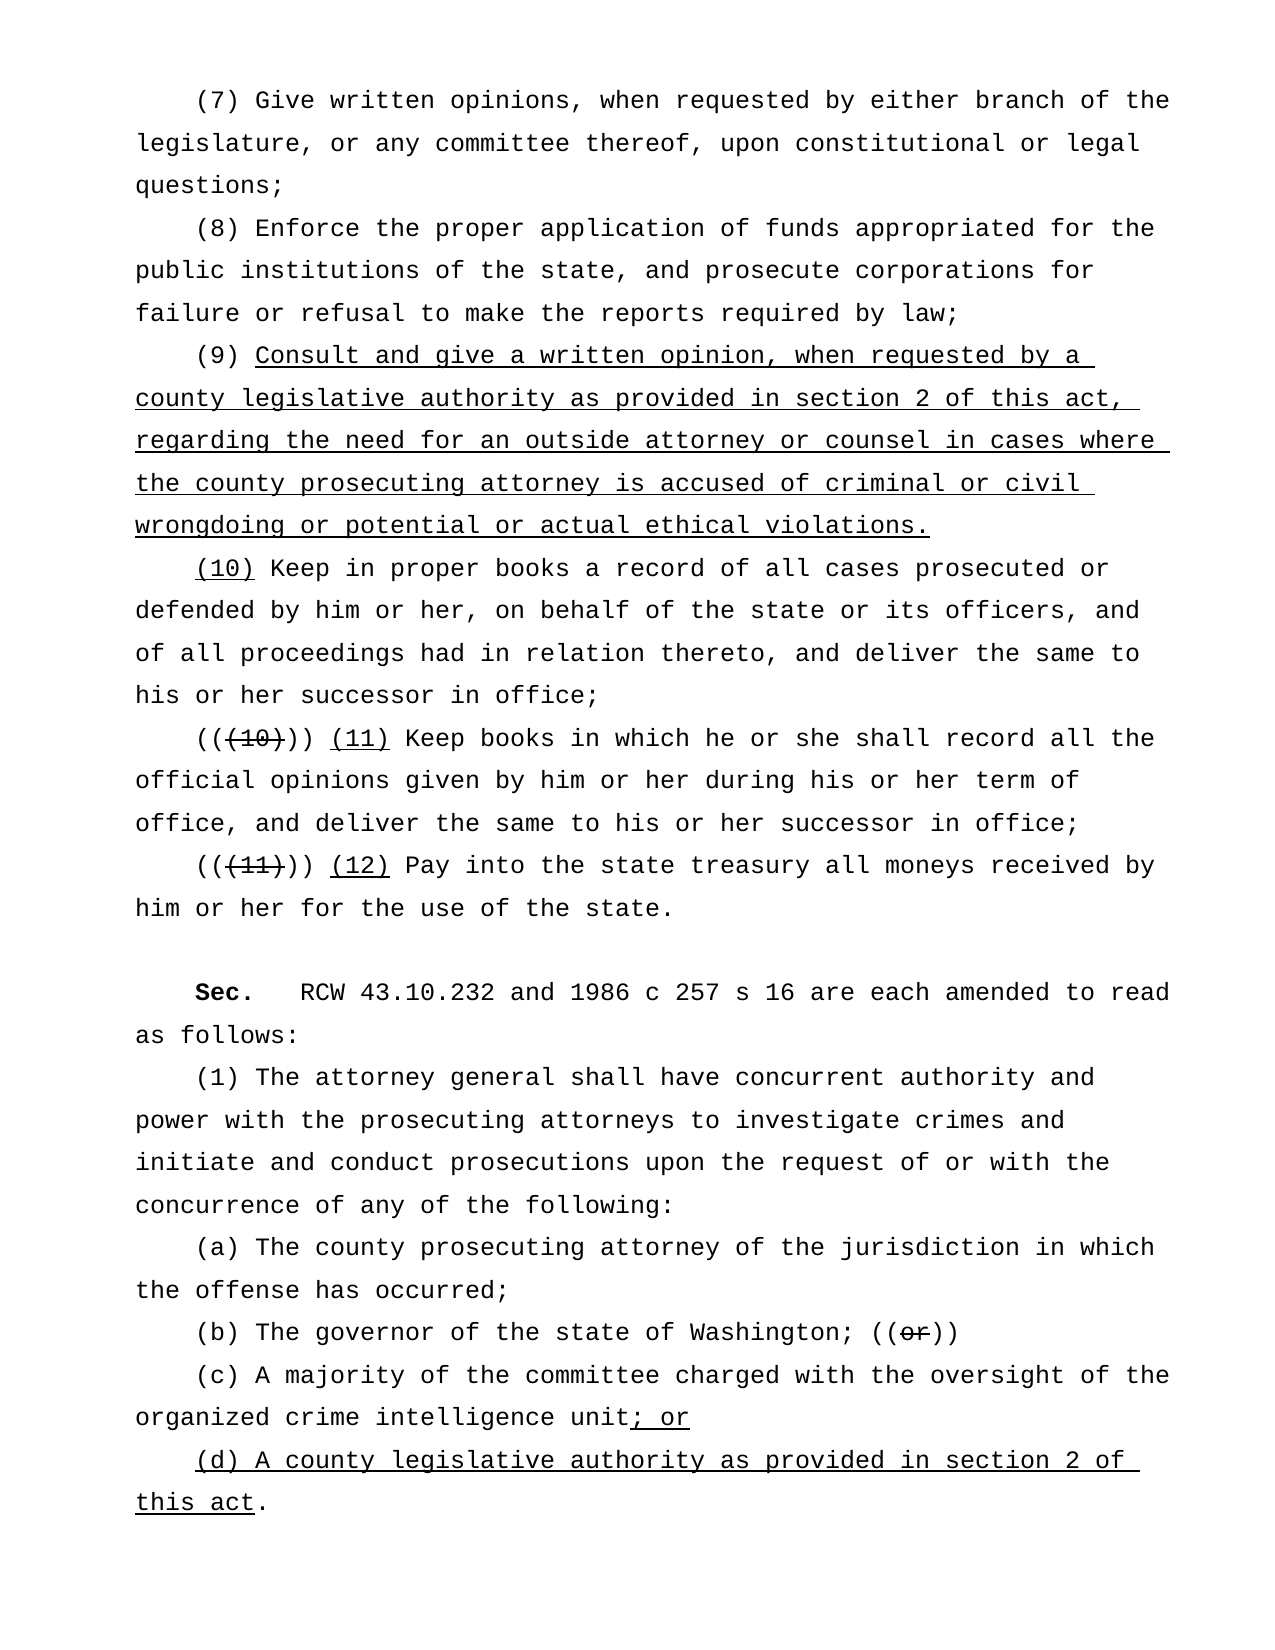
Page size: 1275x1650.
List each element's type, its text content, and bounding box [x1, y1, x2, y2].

text (1) The attorney general shall have concurrent authority and power with the prosecuting attorneys to investigate crimes and initiate and conduct prosecutions upon the request of or with the concurrence of any of the following: [135, 1052, 1170, 1222]
text (9) Consult and give a written opinion, when requested by a county legislative authority as provided in section 2 of this act, regarding the need for an outside attorney or counsel in cases where the county prosecuting attorney is accused of criminal or civil wrongdoing or potential or actual ethical violations. [135, 453, 1170, 542]
text (9) Consult and give a written opinion, when requested by a county legislative authority as provided in section 2 of this act, regarding the need for an outside attorney or counsel in cases where the county prosecuting attorney is accused of criminal or civil wrongdoing or potential or actual ethical violations. [135, 330, 1170, 451]
text (8) Enforce the proper application of funds appropriated for the public institutions of the state, and prosecute corporations for failure or refusal to make the reports required by law; [135, 202, 1170, 330]
text (b) The governor of the state of Washington; ((or)) [135, 1307, 1170, 1349]
text (((10))) (11) Keep books in which he or she shall record all the official opinions given by him or her during his or her term of office, and deliver the same to his or her successor in office; [135, 712, 1170, 840]
text (a) The county prosecuting attorney of the jurisdiction in which the offense has occurred; [135, 1222, 1170, 1307]
text (((11))) (12) Pay into the state treasury all moneys received by him or her for the use of the state. [135, 840, 1170, 925]
text (10) Keep in proper books a record of all cases prosecuted or defended by him or her, on behalf of the state or its officers, and of all proceedings had in relation thereto, and deliver the same to his or her successor in office; [135, 542, 1170, 712]
text (d) A county legislative authority as provided in section 2 of this act. [135, 1434, 1170, 1519]
text (7) Give written opinions, when requested by either branch of the legislature, or any committee thereof, upon constitutional or legal questions; [135, 75, 1170, 202]
text Sec. RCW 43.10.232 and 1986 c 257 s 16 are each amended to read as follows: [135, 967, 1170, 1052]
text (c) A majority of the committee charged with the oversight of the organized crime intelligence unit; or [135, 1349, 1170, 1434]
